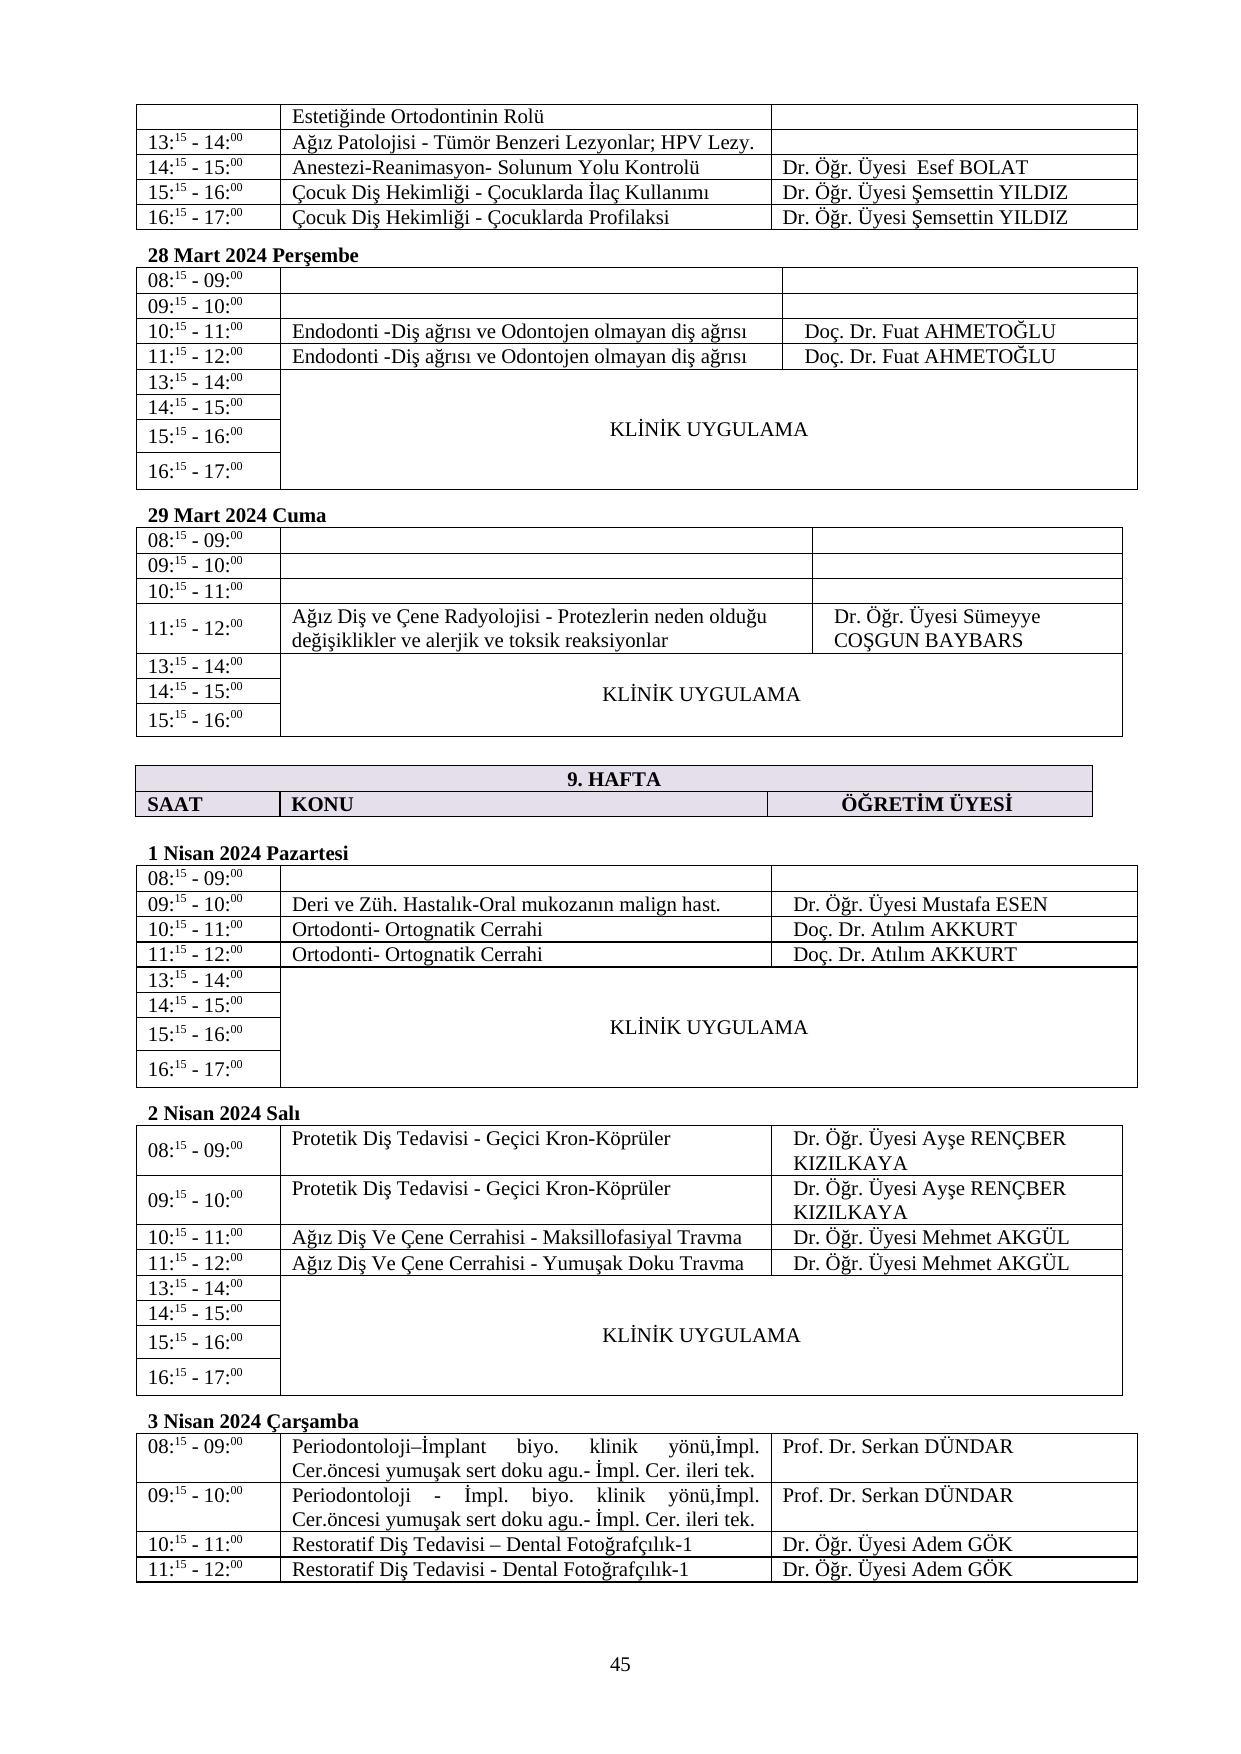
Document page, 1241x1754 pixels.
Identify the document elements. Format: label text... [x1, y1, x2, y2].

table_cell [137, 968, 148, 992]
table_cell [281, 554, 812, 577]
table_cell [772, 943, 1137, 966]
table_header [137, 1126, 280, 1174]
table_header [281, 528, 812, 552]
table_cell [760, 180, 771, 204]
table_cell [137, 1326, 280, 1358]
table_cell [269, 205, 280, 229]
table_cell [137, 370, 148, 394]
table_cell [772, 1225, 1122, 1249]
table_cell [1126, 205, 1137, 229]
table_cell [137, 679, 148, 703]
text 2 Nisan 2024 Salı [148, 1101, 1093, 1125]
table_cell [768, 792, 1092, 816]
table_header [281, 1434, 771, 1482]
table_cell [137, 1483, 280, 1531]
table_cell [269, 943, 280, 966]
text 28 Mart 2024 Perşembe [148, 243, 1093, 267]
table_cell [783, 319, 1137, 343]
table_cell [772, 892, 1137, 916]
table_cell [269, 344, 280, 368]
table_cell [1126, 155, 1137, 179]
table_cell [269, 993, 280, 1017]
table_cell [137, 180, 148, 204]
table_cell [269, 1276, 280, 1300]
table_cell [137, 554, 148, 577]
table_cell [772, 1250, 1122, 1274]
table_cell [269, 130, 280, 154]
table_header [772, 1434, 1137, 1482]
text 1 Nisan 2024 Pazartesi [148, 841, 1093, 865]
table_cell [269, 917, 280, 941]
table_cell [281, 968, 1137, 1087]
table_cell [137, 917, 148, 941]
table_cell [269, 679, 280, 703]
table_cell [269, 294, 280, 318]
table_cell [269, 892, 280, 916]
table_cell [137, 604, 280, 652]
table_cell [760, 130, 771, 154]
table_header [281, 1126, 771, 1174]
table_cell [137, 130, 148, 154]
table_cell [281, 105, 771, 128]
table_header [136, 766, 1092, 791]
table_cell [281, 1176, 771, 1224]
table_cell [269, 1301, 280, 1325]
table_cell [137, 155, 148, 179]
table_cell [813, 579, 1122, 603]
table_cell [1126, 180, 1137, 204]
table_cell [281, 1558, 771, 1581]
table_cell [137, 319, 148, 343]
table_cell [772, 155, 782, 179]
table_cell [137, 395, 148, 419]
text 3 Nisan 2024 Çarşamba [148, 1409, 1093, 1433]
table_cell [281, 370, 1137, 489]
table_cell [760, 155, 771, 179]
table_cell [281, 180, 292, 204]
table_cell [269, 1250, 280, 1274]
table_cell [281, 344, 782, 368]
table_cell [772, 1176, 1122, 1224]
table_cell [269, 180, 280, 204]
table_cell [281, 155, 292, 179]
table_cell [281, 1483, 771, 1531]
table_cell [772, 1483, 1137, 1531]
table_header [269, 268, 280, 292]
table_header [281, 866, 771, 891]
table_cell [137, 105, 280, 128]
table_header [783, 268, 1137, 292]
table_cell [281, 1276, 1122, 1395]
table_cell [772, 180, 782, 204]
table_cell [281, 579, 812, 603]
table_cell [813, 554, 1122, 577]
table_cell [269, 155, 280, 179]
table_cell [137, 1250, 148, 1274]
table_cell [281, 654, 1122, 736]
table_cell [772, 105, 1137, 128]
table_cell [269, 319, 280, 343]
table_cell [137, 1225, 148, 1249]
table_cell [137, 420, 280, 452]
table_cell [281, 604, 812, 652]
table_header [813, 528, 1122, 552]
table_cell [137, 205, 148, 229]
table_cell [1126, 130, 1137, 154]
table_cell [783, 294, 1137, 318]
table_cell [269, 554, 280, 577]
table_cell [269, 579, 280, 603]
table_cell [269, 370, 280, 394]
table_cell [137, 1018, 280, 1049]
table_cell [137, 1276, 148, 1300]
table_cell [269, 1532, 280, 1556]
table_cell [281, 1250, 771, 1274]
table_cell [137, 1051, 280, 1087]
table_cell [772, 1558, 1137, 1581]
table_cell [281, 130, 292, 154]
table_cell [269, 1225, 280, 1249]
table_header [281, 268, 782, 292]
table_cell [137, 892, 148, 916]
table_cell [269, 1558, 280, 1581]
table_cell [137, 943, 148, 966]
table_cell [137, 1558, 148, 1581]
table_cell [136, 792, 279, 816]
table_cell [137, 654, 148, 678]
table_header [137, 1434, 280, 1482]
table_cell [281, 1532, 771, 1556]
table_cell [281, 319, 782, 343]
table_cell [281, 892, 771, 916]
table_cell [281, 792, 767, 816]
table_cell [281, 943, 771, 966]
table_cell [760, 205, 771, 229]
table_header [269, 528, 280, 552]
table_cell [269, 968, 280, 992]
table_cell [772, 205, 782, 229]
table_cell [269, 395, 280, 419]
text 29 Mart 2024 Cuma [148, 503, 1093, 527]
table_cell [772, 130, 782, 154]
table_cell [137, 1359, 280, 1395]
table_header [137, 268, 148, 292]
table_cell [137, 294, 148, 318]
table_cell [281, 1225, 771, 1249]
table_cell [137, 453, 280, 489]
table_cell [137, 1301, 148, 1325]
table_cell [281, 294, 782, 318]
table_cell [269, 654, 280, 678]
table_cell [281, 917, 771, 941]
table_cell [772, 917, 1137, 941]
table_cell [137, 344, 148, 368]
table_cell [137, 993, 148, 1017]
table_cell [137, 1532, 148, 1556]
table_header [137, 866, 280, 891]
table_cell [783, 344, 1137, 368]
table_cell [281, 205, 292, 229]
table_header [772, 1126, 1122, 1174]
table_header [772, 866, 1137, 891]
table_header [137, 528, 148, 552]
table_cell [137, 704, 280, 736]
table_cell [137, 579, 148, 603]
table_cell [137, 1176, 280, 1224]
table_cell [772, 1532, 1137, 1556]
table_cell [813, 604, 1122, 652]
